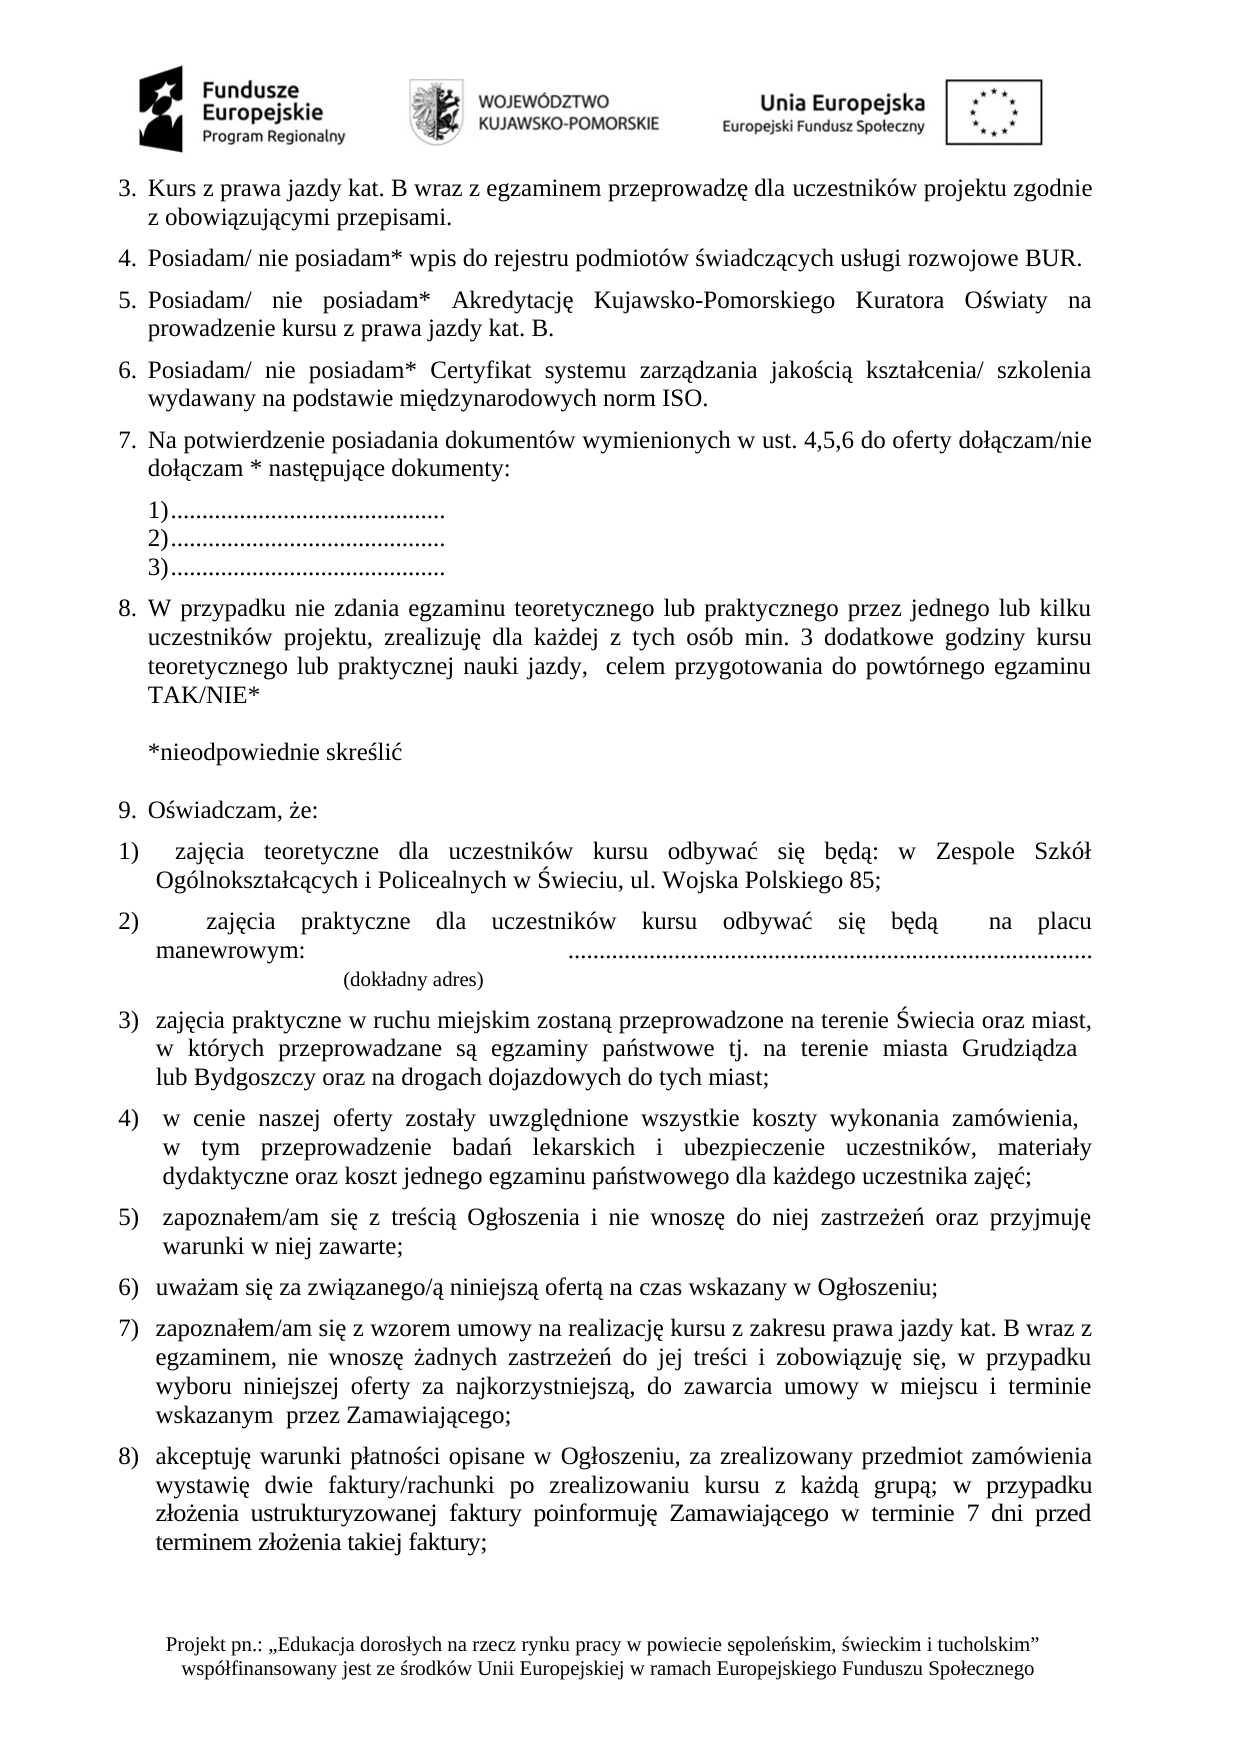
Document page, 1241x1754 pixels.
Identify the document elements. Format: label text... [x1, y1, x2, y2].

list Posiadam/ nie posiadam* wpis do rejestru podmiotów świadczących usługi rozwojowe BUR. [118, 243, 1093, 272]
list zajęcia praktyczne dla uczestników kursu odbywać się będą na placu manewrowym: .................................................................................... (dokładny adres) [118, 906, 1093, 992]
list zajęcia praktyczne w ruchu miejskim zostaną przeprowadzone na terenie Świecia oraz miast, w których przeprowadzane są egzaminy państwowe tj. na terenie miasta Grudziądza lub Bydgoszczy oraz na drogach dojazdowych do tych miast; [118, 1005, 1093, 1091]
list ............................................ [148, 552, 1093, 581]
list W przypadku nie zdania egzaminu teoretycznego lub praktycznego przez jednego lub kilku uczestników projektu, zrealizuję dla każdej z tych osób min. 3 dodatkowe godziny kursu teoretycznego lub praktycznej nauki jazdy, celem przygotowania do powtórnego egzaminu TAK/NIE* [118, 593, 1093, 708]
list zapoznałem/am się z treścią Ogłoszenia i nie wnoszę do niej zastrzeżeń oraz przyjmuję warunki w niej zawarte; [118, 1202, 1093, 1260]
list w cenie naszej oferty zostały uwzględnione wszystkie koszty wykonania zamówienia, w tym przeprowadzenie badań lekarskich i ubezpieczenie uczestników, materiały dydaktyczne oraz koszt jednego egzaminu państwowego dla każdego uczestnika zajęć; [118, 1103, 1093, 1190]
list zajęcia teoretyczne dla uczestników kursu odbywać się będą: w Zespole Szkół Ogólnokształcących i Policealnych w Świeciu, ul. Wojska Polskiego 85; [118, 836, 1093, 893]
list Posiadam/ nie posiadam* Akredytację Kujawsko-Pomorskiego Kuratora Oświaty na prowadzenie kursu z prawa jazdy kat. B. [118, 285, 1093, 342]
list akceptuję warunki płatności opisane w Ogłoszeniu, za zrealizowany przedmiot zamówienia wystawię dwie faktury/rachunki po zrealizowaniu kursu z każdą grupą; w przypadku złożenia ustrukturyzowanej faktury poinformuję Zamawiającego w terminie 7 dni przed terminem złożenia takiej faktury; [118, 1441, 1093, 1556]
list Na potwierdzenie posiadania dokumentów wymienionych w ust. 4,5,6 do oferty dołączam/nie dołączam * następujące dokumenty: [118, 425, 1093, 482]
list ............................................ [148, 523, 1093, 552]
list ............................................ [148, 495, 1093, 523]
list Kurs z prawa jazdy kat. B wraz z egzaminem przeprowadzę dla uczestników projektu zgodnie z obowiązującymi przepisami. [118, 173, 1093, 231]
picture [118, 44, 1064, 174]
list Posiadam/ nie posiadam* Certyfikat systemu zarządzania jakością kształcenia/ szkolenia wydawany na podstawie międzynarodowych norm ISO. [118, 355, 1093, 412]
list Oświadczam, że: [118, 795, 1093, 823]
list zapoznałem/am się z wzorem umowy na realizację kursu z zakresu prawa jazdy kat. B wraz z egzaminem, nie wnoszę żadnych zastrzeżeń do jej treści i zobowiązuję się, w przypadku wyboru niniejszej oferty za najkorzystniejszą, do zawarcia umowy w miejscu i terminie wskazanym przez Zamawiającego; [118, 1313, 1093, 1428]
list *nieodpowiednie skreślić [148, 737, 1093, 766]
list uważam się za związanego/ą niniejszą ofertą na czas wskazany w Ogłoszeniu; [118, 1272, 1093, 1301]
